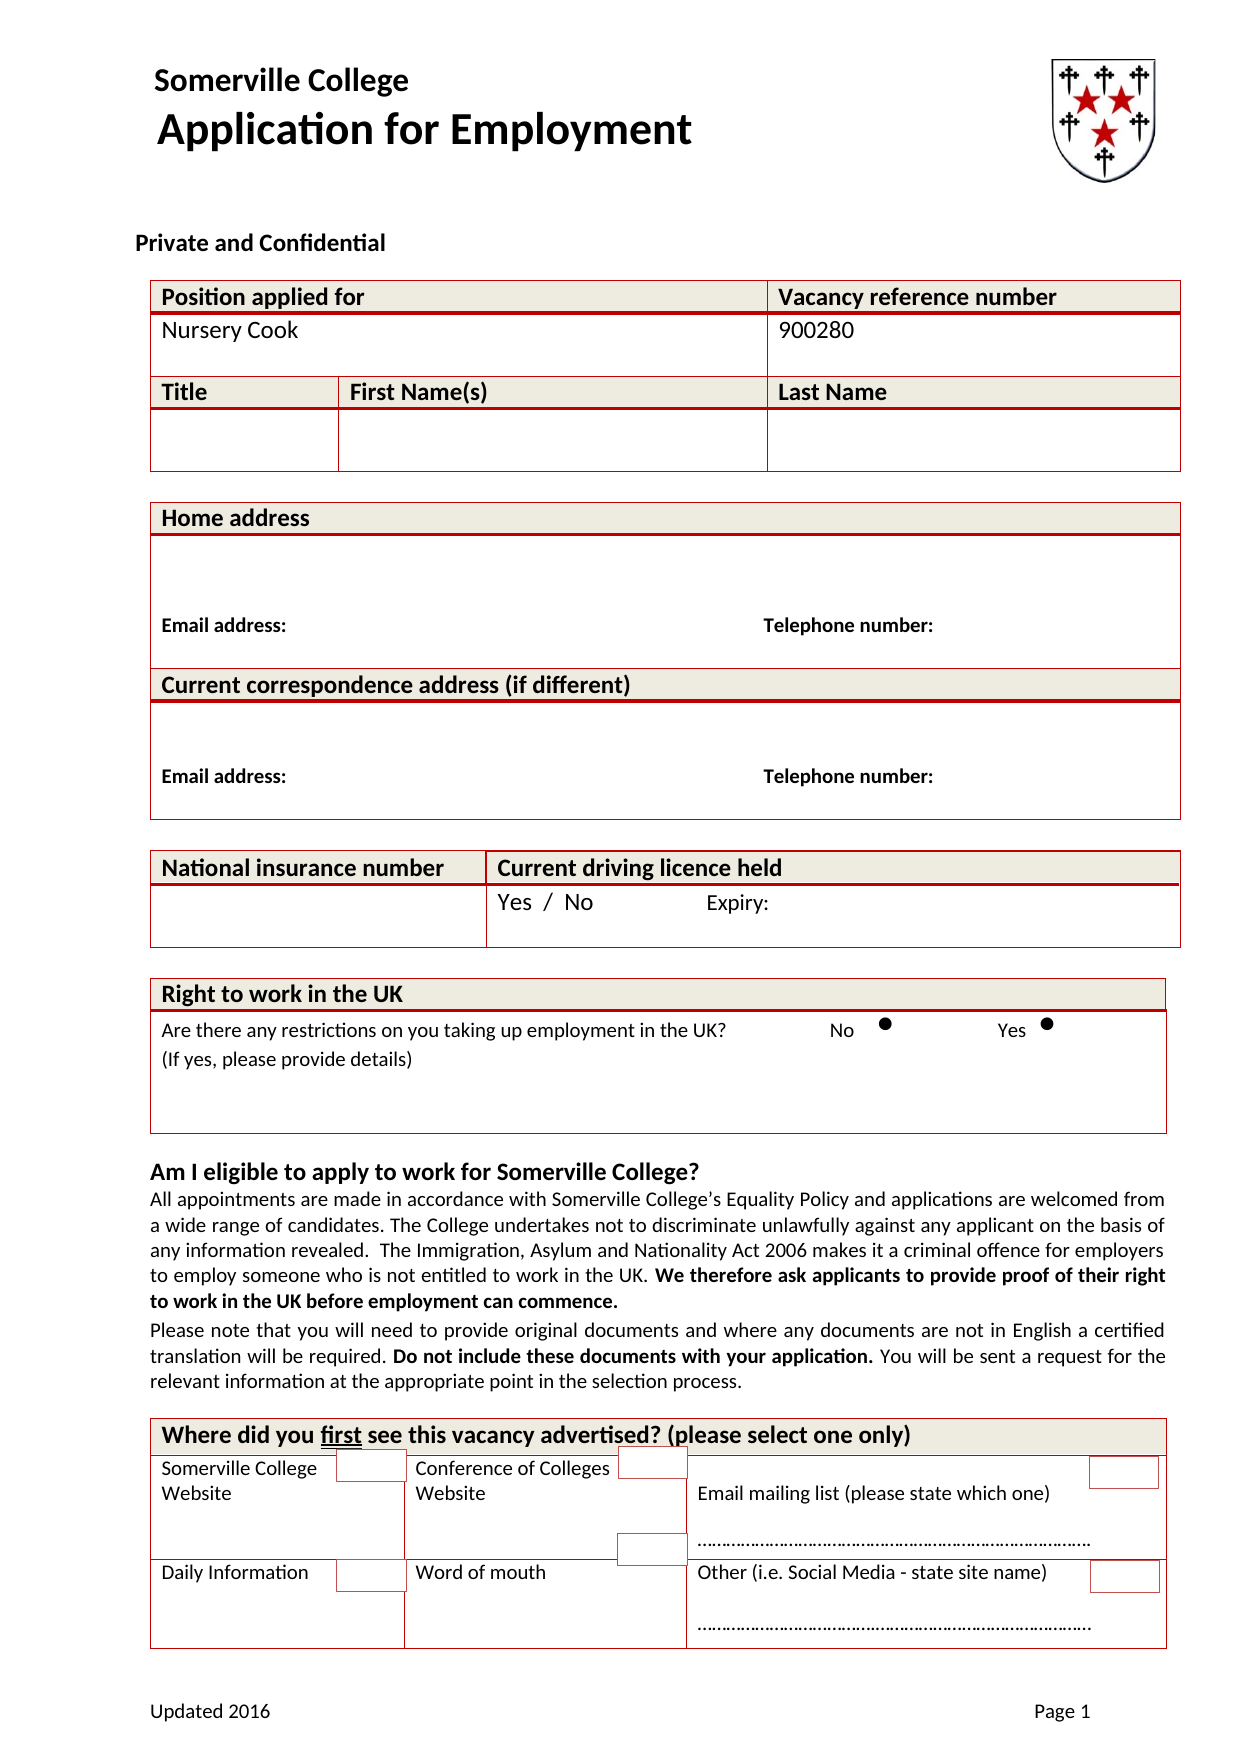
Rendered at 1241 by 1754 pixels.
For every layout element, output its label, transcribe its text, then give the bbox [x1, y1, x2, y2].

table_header Where did you first see this vacancy advertised? (please select one only) [151, 1419, 1166, 1454]
table_header Right to work in the UK [151, 979, 1165, 1009]
text Private and Confidential [135, 227, 1167, 257]
table_cell [768, 410, 1180, 471]
table_cell [151, 886, 486, 947]
table_cell Last Name [768, 377, 1180, 407]
text All appointments are made in accordance with Somerville College’s Equality Policy and applications are welcomed from a wide range of candidates. The College undertakes not to discriminate unlawfully against any applicant on the basis of any information revealed. The Immigration, Asylum and Nationality Act 2006 makes it a criminal offence for employers to employ someone who is not entitled to work in the UK. We therefore ask applicants to provide proof of their right to work in the UK before employment can commence. [150, 1186, 1167, 1313]
table_header Current driving licence held [487, 852, 1180, 882]
table_cell Daily Information [151, 1560, 404, 1648]
table_cell Word of mouth [405, 1560, 686, 1648]
table_header Home address [151, 503, 1180, 533]
table_header National insurance number [151, 851, 485, 882]
table_header [891, 59, 1167, 196]
table_cell Are there any restrictions on you taking up employment in the UK? No Yes (If yes, please provide details) [151, 1012, 1166, 1132]
table_cell Current correspondence address (if different) [151, 669, 1180, 699]
table_cell [151, 536, 1180, 612]
table_cell Telephone number: [752, 764, 1180, 819]
table_cell Other (i.e. Social Media - state site name) ……………………………….……………………………………… [687, 1560, 1166, 1648]
table_header Position applied for [151, 281, 767, 311]
table_cell Title [151, 377, 338, 407]
table_cell [339, 410, 767, 471]
table_header Vacancy reference number [768, 281, 1180, 311]
table_header Somerville College Application for Employment [150, 59, 891, 196]
table_cell 900280 [768, 315, 1180, 376]
picture [1051, 59, 1156, 183]
table_cell Email address: [151, 764, 752, 819]
text Please note that you will need to provide original documents and where any documents are not in English a certified translation will be required. Do not include these documents with your application. You will be sent a request for the relevant information at the appropriate point in the selection process. [150, 1318, 1167, 1394]
table_cell [151, 410, 338, 471]
table_cell Nursery Cook [151, 315, 767, 376]
text Am I eligible to apply to work for Somerville College? [150, 1156, 1167, 1186]
table_cell Conference of Colleges Website [405, 1456, 686, 1558]
table_cell Yes / No Expiry: [487, 883, 1180, 947]
table_cell First Name(s) [339, 377, 767, 407]
table_cell Telephone number: [752, 612, 1180, 668]
table_cell Somerville College Website [151, 1456, 404, 1558]
table_cell Email address: [151, 612, 752, 668]
table_cell Email mailing list (please state which one) ………………………………………………………………………. [687, 1456, 1166, 1558]
table_cell [151, 703, 1180, 763]
